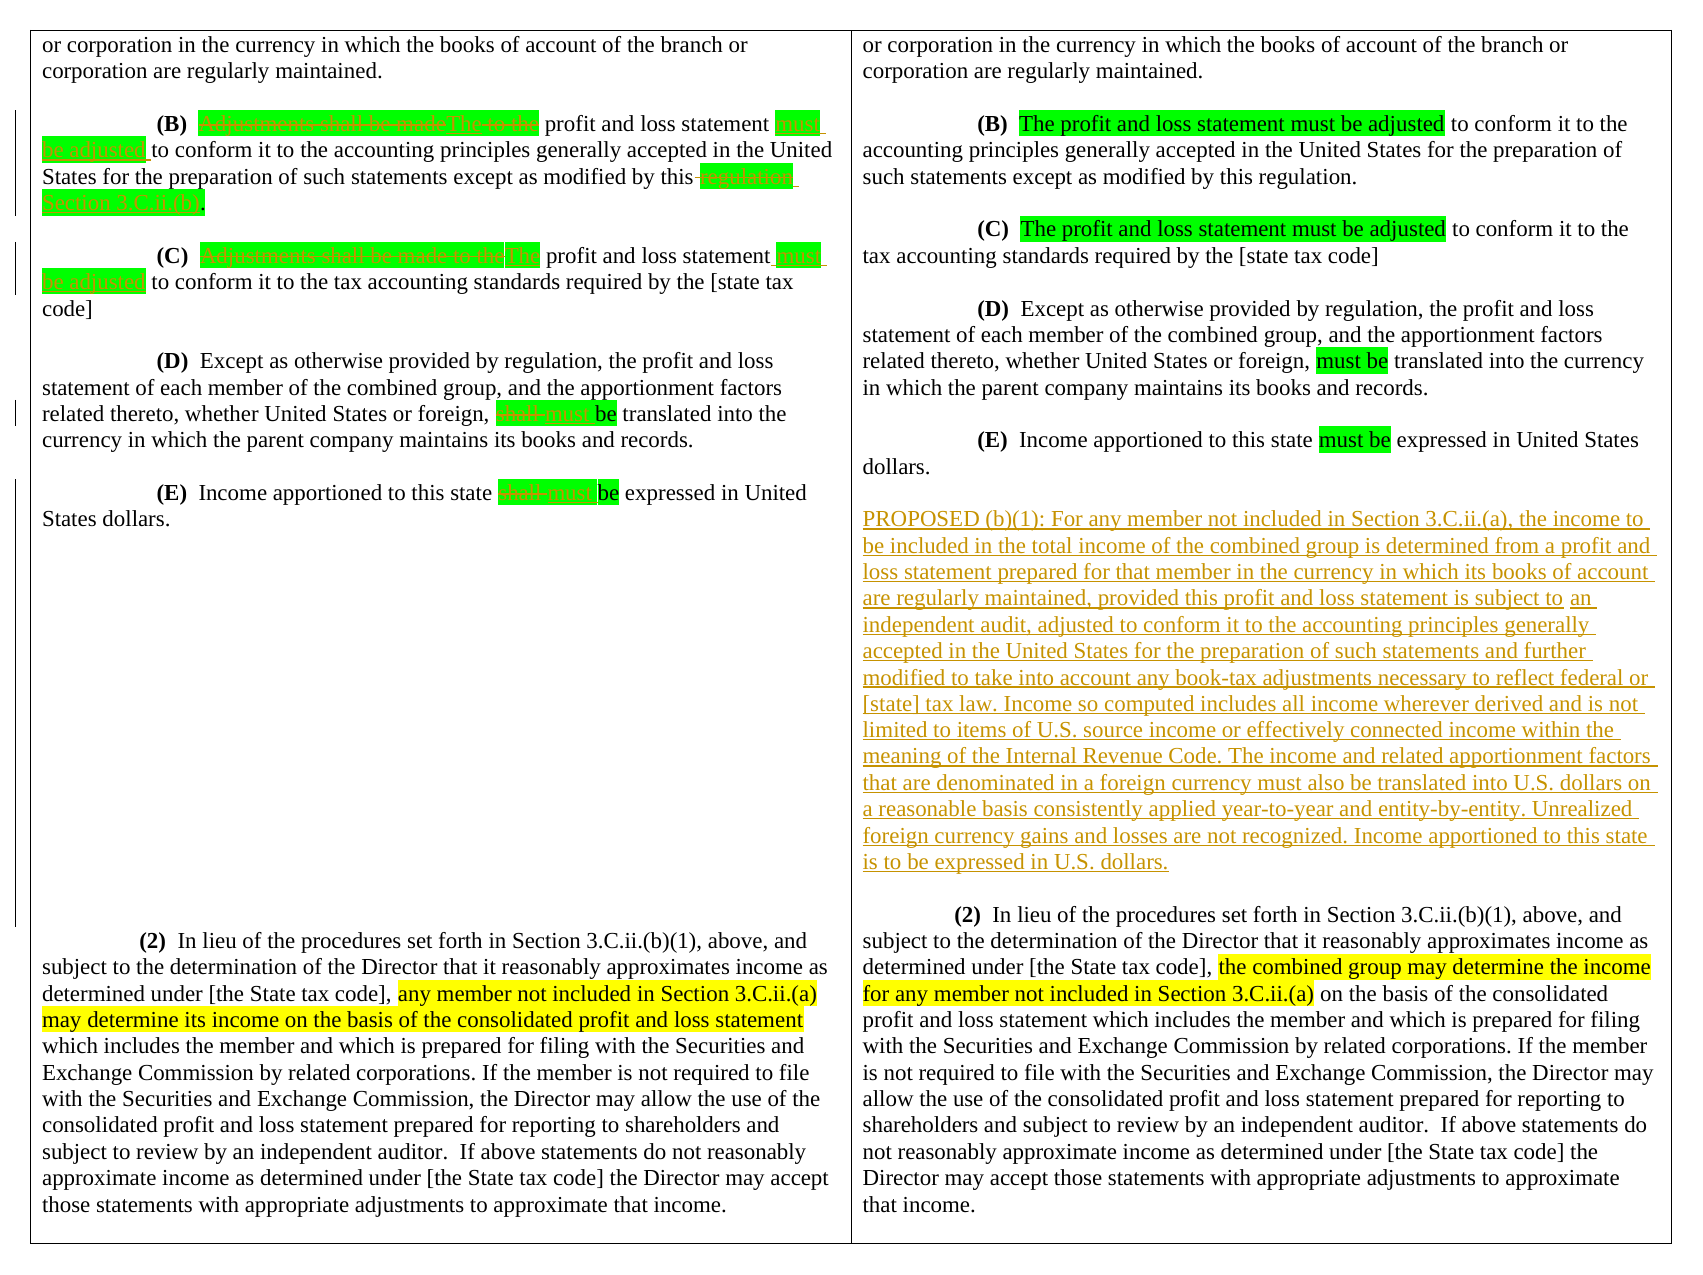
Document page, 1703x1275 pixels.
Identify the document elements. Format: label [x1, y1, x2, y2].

table_cell [852, 31, 1671, 1243]
table_cell [31, 31, 851, 1243]
